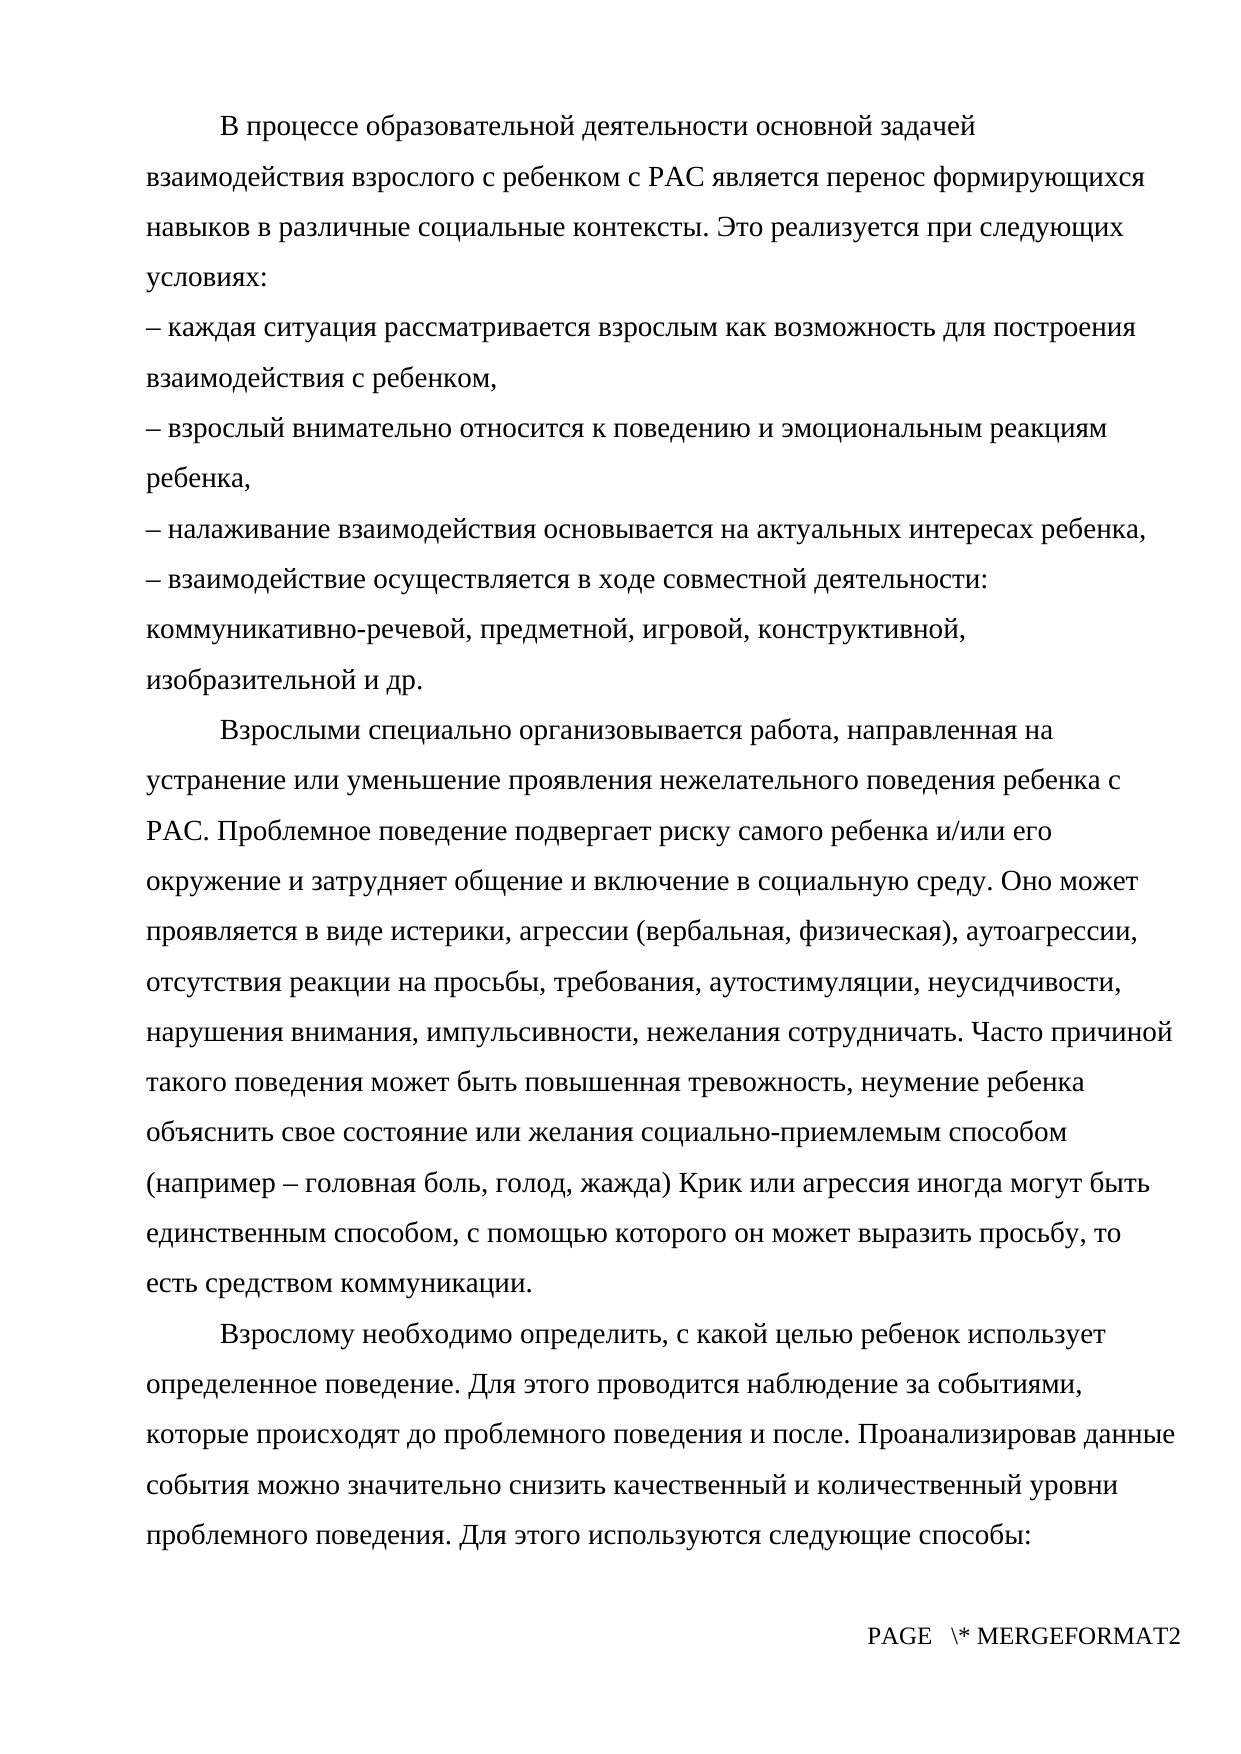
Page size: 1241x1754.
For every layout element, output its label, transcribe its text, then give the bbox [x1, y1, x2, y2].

text – налаживание взаимодействия основывается на актуальных интересах ребенка, [146, 511, 1181, 544]
text Взрослому необходимо определить, с какой целью ребенок использует определенное поведение. Для этого проводится наблюдение за событиями, которые происходят до проблемного поведения и после. Проанализировав данные события можно значительно снизить качественный и количественный уровни проблемного поведения. Для этого используются следующие способы: [146, 1316, 1181, 1551]
text Взрослыми специально организовывается работа, направленная на устранение или уменьшение проявления нежелательного поведения ребенка с РАС. Проблемное поведение подвергает риску самого ребенка и/или его окружение и затрудняет общение и включение в социальную среду. Оно может проявляется в виде истерики, агрессии (вербальная, физическая), аутоагрессии, отсутствия реакции на просьбы, требования, аутостимуляции, неусидчивости, нарушения внимания, импульсивности, нежелания сотрудничать. Часто причиной такого поведения может быть повышенная тревожность, неумение ребенка объяснить свое состояние или желания социально-приемлемым способом (например – головная боль, голод, жажда) Крик или агрессия иногда могут быть единственным способом, с помощью которого он может выразить просьбу, то есть средством коммуникации. [146, 712, 1181, 1299]
text В процессе образовательной деятельности основной задачей взаимодействия взрослого с ребенком с РАС является перенос формирующихся навыков в различные социальные контексты. Это реализуется при следующих условиях: [146, 108, 1181, 293]
text – каждая ситуация рассматривается взрослым как возможность для построения взаимодействия с ребенком, [146, 309, 1181, 393]
text – взрослый внимательно относится к поведению и эмоциональным реакциям ребенка, [146, 410, 1181, 494]
text – взаимодействие осуществляется в ходе совместной деятельности: коммуникативно-речевой, предметной, игровой, конструктивной, изобразительной и др. [146, 561, 1181, 695]
